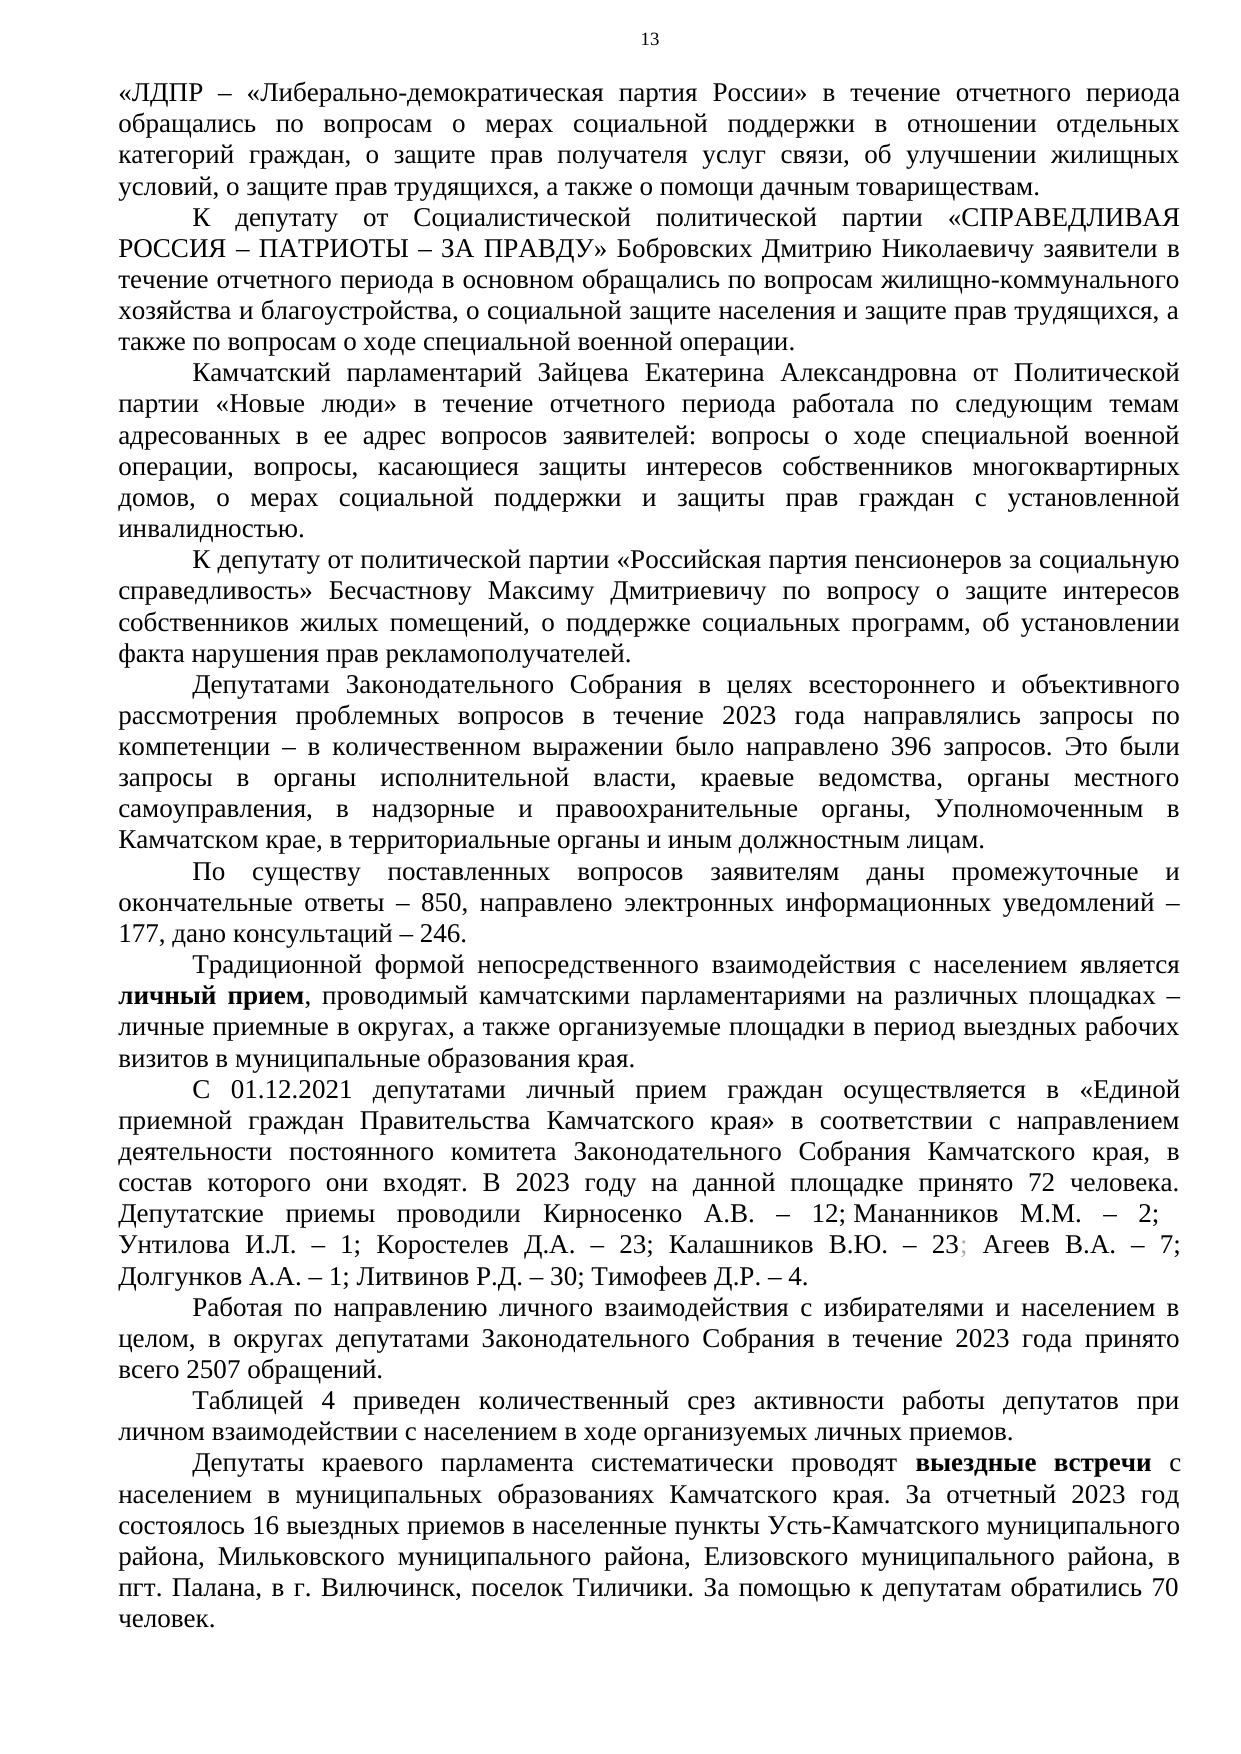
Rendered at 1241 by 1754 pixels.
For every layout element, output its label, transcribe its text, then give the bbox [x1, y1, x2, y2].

text Депутаты краевого парламента систематически проводят выездные встречи с населением в муниципальных образованиях Камчатского края. За отчетный 2023 год состоялось 16 выездных приемов в населенные пункты Усть-Камчатского муниципального района, Мильковского муниципального района, Елизовского муниципального района, в пгт. Палана, в г. Вилючинск, поселок Тиличики. За помощью к депутатам обратились 70 человек. [118, 1447, 1181, 1633]
text Депутатами Законодательного Собрания в целях всестороннего и объективного рассмотрения проблемных вопросов в течение 2023 года направлялись запросы по компетенции – в количественном выражении было направлено 396 запросов. Это были запросы в органы исполнительной власти, краевые ведомства, органы местного самоуправления, в надзорные и правоохранительные органы, Уполномоченным в Камчатском крае, в территориальные органы и иным должностным лицам. [118, 668, 1181, 855]
text К депутату от политической партии «Российская партия пенсионеров за социальную справедливость» Бесчастнову Максиму Дмитриевичу по вопросу о защите интересов собственников жилых помещений, о поддержке социальных программ, об установлении факта нарушения прав рекламополучателей. [118, 543, 1181, 668]
text Камчатский парламентарий Зайцева Екатерина Александровна от Политической партии «Новые люди» в течение отчетного периода работала по следующим темам адресованных в ее адрес вопросов заявителей: вопросы о ходе специальной военной операции, вопросы, касающиеся защиты интересов собственников многоквартирных домов, о мерах социальной поддержки и защиты прав граждан с установленной инвалидностью. [118, 356, 1181, 543]
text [118, 76, 1181, 201]
text Работая по направлению личного взаимодействия с избирателями и населением в целом, в округах депутатами Законодательного Собрания в течение 2023 года принято всего 2507 обращений. [118, 1291, 1181, 1384]
text К депутату от Социалистической политической партии «СПРАВЕДЛИВАЯ РОССИЯ – ПАТРИОТЫ – ЗА ПРАВДУ» Бобровских Дмитрию Николаевичу заявители в течение отчетного периода в основном обращались по вопросам жилищно-коммунального хозяйства и благоустройства, о социальной защите населения и защите прав трудящихся, а также по вопросам о ходе специальной военной операции. [118, 201, 1181, 356]
text Таблицей 4 приведен количественный срез активности работы депутатов при личном взаимодействии с населением в ходе организуемых личных приемов. [118, 1384, 1181, 1447]
text Традиционной формой непосредственного взаимодействия с населением является личный прием, проводимый камчатскими парламентариями на различных площадках – личные приемные в округах, а также организуемые площадки в период выездных рабочих визитов в муниципальные образования края. [118, 948, 1181, 1073]
text С 01.12.2021 депутатами личный прием граждан осуществляется в «Единой приемной граждан Правительства Камчатского края» в соответствии с направлением деятельности постоянного комитета Законодательного Собрания Камчатского края, в состав которого они входят. В 2023 году на данной площадке принято 72 человека. Депутатские приемы проводили Кирносенко А.В. – 12; Мананников М.М. – 2; Унтилова И.Л. – 1; Коростелев Д.А. – 23; Калашников В.Ю. – 23; Агеев В.А. – 7; Долгунков А.А. – 1; Литвинов Р.Д. – 30; Тимофеев Д.Р. – 4. [118, 1073, 1181, 1291]
text По существу поставленных вопросов заявителям даны промежуточные и окончательные ответы – 850, направлено электронных информационных уведомлений – 177, дано консультаций – 246. [118, 855, 1181, 948]
